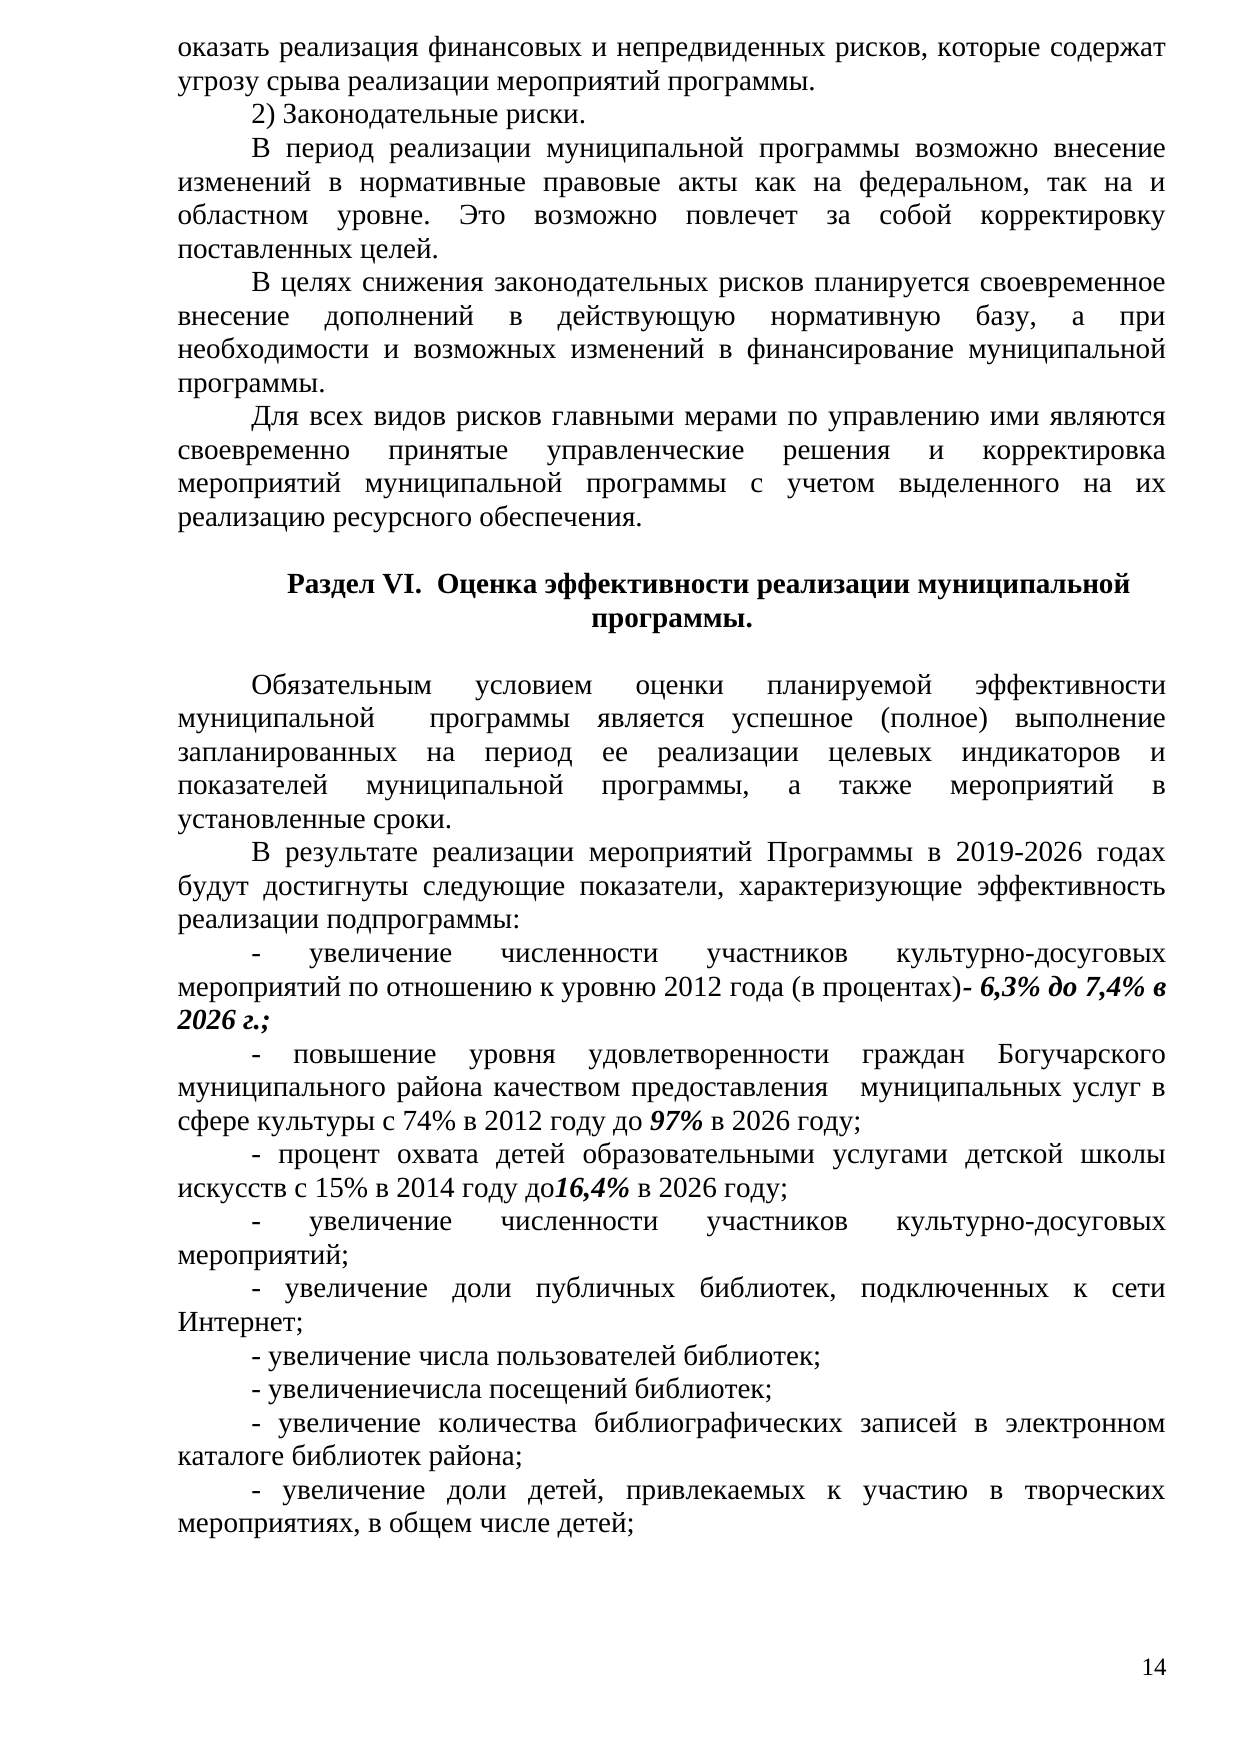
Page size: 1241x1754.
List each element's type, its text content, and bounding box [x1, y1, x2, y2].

text В результате реализации мероприятий Программы в 2019-2026 годах будут достигнуты следующие показатели, характеризующие эффективность реализации подпрограммы: [177, 834, 1167, 935]
text Обязательным условием оценки планируемой эффективности муниципальной программы является успешное (полное) выполнение запланированных на период ее реализации целевых индикаторов и показателей муниципальной программы, а также мероприятий в установленные сроки. [177, 667, 1167, 834]
text - увеличениечисла посещений библиотек; [177, 1371, 1167, 1405]
text - увеличение доли детей, привлекаемых к участию в творческих мероприятиях, в общем числе детей; [177, 1472, 1167, 1539]
text - увеличение численности участников культурно-досуговых мероприятий по отношению к уровню 2012 года (в процентах)- 6,3% до 7,4% в 2026 г.; [177, 935, 1167, 1036]
text В период реализации муниципальной программы возможно внесение изменений в нормативные правовые акты как на федеральном, так на и областном уровне. Это возможно повлечет за собой корректировку поставленных целей. [177, 130, 1167, 264]
text 2) Законодательные риски. [177, 97, 1167, 130]
text Для всех видов рисков главными мерами по управлению ими являются своевременно принятые управленческие решения и корректировка мероприятий муниципальной программы с учетом выделенного на их реализацию ресурсного обеспечения. [177, 398, 1167, 533]
text - увеличение доли публичных библиотек, подключенных к сети Интернет; [177, 1271, 1167, 1338]
text - увеличение численности участников культурно-досуговых мероприятий; [177, 1203, 1167, 1271]
text - процент охвата детей образовательными услугами детской школы искусств с 15% в 2014 году до16,4% в 2026 году; [177, 1136, 1167, 1203]
text - увеличение количества библиографических записей в электронном каталоге библиотек района; [177, 1405, 1167, 1472]
text В целях снижения законодательных рисков планируется своевременное внесение дополнений в действующую нормативную базу, а при необходимости и возможных изменений в финансирование муниципальной программы. [177, 264, 1167, 398]
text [177, 29, 1167, 97]
text - повышение уровня удовлетворенности граждан Богучарского муниципального района качеством предоставления муниципальных услуг в сфере культуры с 74% в 2012 году до 97% в 2026 году; [177, 1036, 1167, 1136]
text - увеличение числа пользователей библиотек; [177, 1338, 1167, 1371]
text Раздел VI. Оценка эффективности реализации муниципальной программы. [177, 566, 1167, 633]
